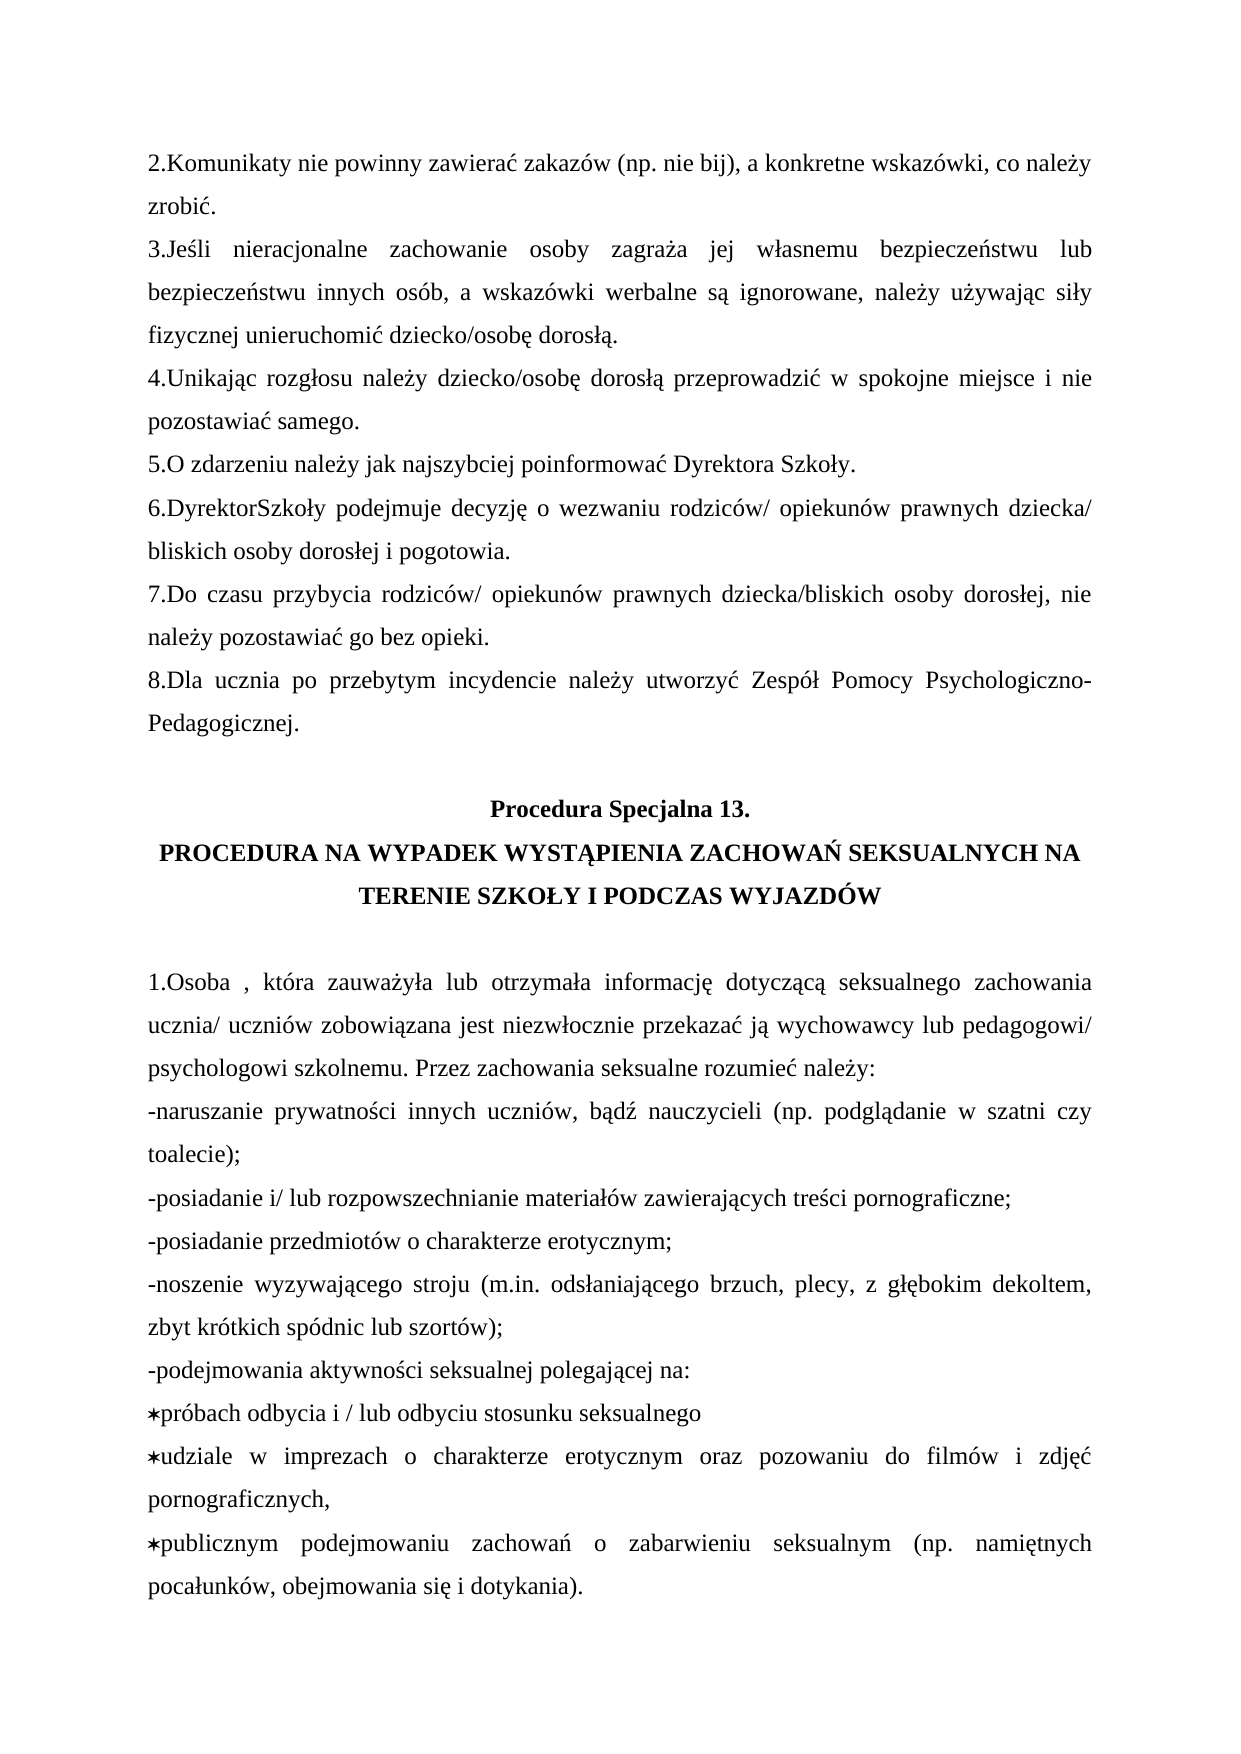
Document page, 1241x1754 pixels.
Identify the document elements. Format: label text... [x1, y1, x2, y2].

text 2.Komunikaty nie powinny zawierać zakazów (np. nie bij), a konkretne wskazówki, co należy zrobić. [148, 148, 1093, 219]
text Procedura Specjalna 13. [148, 794, 1093, 823]
text -podejmowania aktywności seksualnej polegającej na: [148, 1355, 1093, 1384]
text 6.DyrektorSzkoły podejmuje decyzję o wezwaniu rodziców/ opiekunów prawnych dziecka/ bliskich osoby dorosłej i pogotowia. [148, 493, 1093, 564]
text publicznym podejmowaniu zachowań o zabarwieniu seksualnym (np. namiętnych pocałunków, obejmowania się i dotykania). [148, 1528, 1093, 1599]
text -posiadanie przedmiotów o charakterze erotycznym; [148, 1226, 1093, 1254]
text 8.Dla ucznia po przebytym incydencie należy utworzyć Zespół Pomocy Psychologiczno-Pedagogicznej. [148, 665, 1093, 737]
text próbach odbycia i / lub odbyciu stosunku seksualnego [148, 1398, 1093, 1427]
text 7.Do czasu przybycia rodziców/ opiekunów prawnych dziecka/bliskich osoby dorosłej, nie należy pozostawiać go bez opieki. [148, 579, 1093, 651]
text 5.O zdarzeniu należy jak najszybciej poinformować Dyrektora Szkoły. [148, 449, 1093, 478]
text PROCEDURA NA WYPADEK WYSTĄPIENIA ZACHOWAŃ SEKSUALNYCH NA TERENIE SZKOŁY I PODCZAS WYJAZDÓW [148, 838, 1093, 909]
text 4.Unikając rozgłosu należy dziecko/osobę dorosłą przeprowadzić w spokojne miejsce i nie pozostawiać samego. [148, 363, 1093, 435]
text -posiadanie i/ lub rozpowszechnianie materiałów zawierających treści pornograficzne; [148, 1183, 1093, 1211]
text -noszenie wyzywającego stroju (m.in. odsłaniającego brzuch, plecy, z głębokim dekoltem, zbyt krótkich spódnic lub szortów); [148, 1269, 1093, 1341]
text 3.Jeśli nieracjonalne zachowanie osoby zagraża jej własnemu bezpieczeństwu lub bezpieczeństwu innych osób, a wskazówki werbalne są ignorowane, należy używając siły fizycznej unieruchomić dziecko/osobę dorosłą. [148, 234, 1093, 349]
text 1.Osoba , która zauważyła lub otrzymała informację dotyczącą seksualnego zachowania ucznia/ uczniów zobowiązana jest niezwłocznie przekazać ją wychowawcy lub pedagogowi/ psychologowi szkolnemu. Przez zachowania seksualne rozumieć należy: [148, 967, 1093, 1082]
text udziale w imprezach o charakterze erotycznym oraz pozowaniu do filmów i zdjęć pornograficznych, [148, 1441, 1093, 1513]
text -naruszanie prywatności innych uczniów, bądź nauczycieli (np. podglądanie w szatni czy toalecie); [148, 1096, 1093, 1168]
